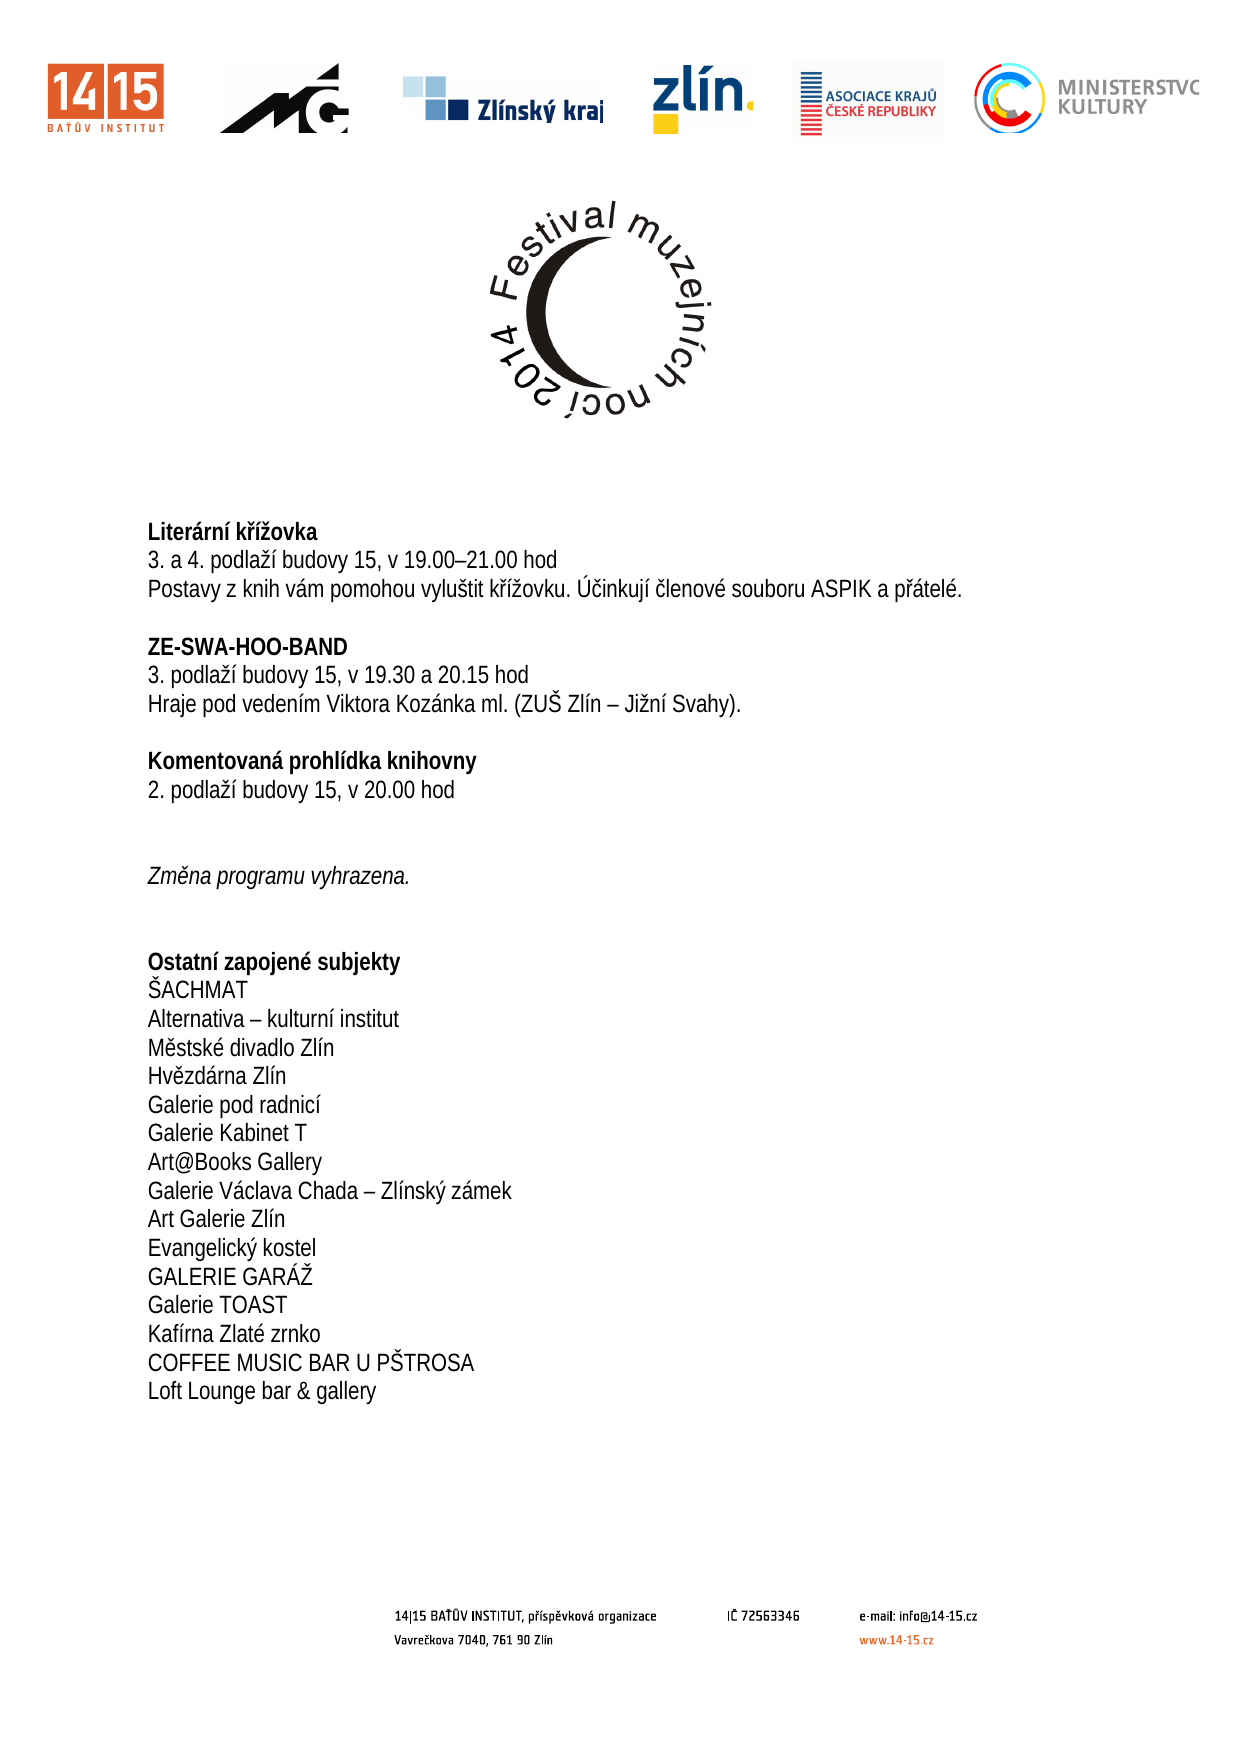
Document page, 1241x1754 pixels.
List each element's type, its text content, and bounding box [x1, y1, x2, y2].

text Loft Lounge bar & gallery [148, 1376, 1093, 1405]
text 3. podlaží budovy 15, v 19.30 a 20.15 hod [148, 660, 1093, 689]
text Postavy z knih vám pomohou vyluštit křížovku. Účinkují členové souboru ASPIK a přátelé. [148, 574, 1093, 603]
text Art@Books Gallery Galerie Václava Chada – Zlínský zámek [148, 1147, 1093, 1204]
text ZE-SWA-HOO-BAND [148, 631, 1093, 660]
text Ostatní zapojené subjekty [148, 947, 1093, 975]
text Kafírna Zlaté zrnko [148, 1319, 1093, 1348]
text Hraje pod vedením Viktora Kozánka ml. (ZUŠ Zlín – Jižní Svahy). [148, 689, 1093, 717]
text GALERIE GARÁŽ [148, 1262, 1093, 1290]
text Hvězdárna Zlín [148, 1061, 1093, 1090]
text 3. a 4. podlaží budovy 15, v 19.00–21.00 hod [148, 546, 1093, 574]
picture [8, 49, 200, 144]
picture [974, 63, 1199, 133]
picture [458, 168, 734, 443]
text ŠACHMAT [148, 975, 1093, 1004]
text Evangelický kostel [148, 1233, 1093, 1262]
text Galerie Kabinet T [148, 1118, 1093, 1147]
text Komentovaná prohlídka knihovny [148, 746, 1093, 775]
text Art Galerie Zlín [148, 1204, 1093, 1233]
text 2. podlaží budovy 15, v 20.00 hod [148, 775, 1093, 803]
text Městské divadlo Zlín [148, 1032, 1093, 1061]
text Změna programu vyhrazena. [148, 861, 1093, 889]
picture [402, 75, 603, 123]
picture [653, 65, 754, 134]
text Literární křížovka [148, 517, 1093, 546]
text Alternativa – kulturní institut [148, 1004, 1093, 1032]
picture [790, 61, 944, 143]
text Galerie pod radnicí [148, 1090, 1093, 1118]
text COFFEE MUSIC BAR U PŠTROSA [148, 1348, 1093, 1376]
picture [217, 63, 349, 133]
text Galerie TOAST [148, 1290, 1093, 1319]
